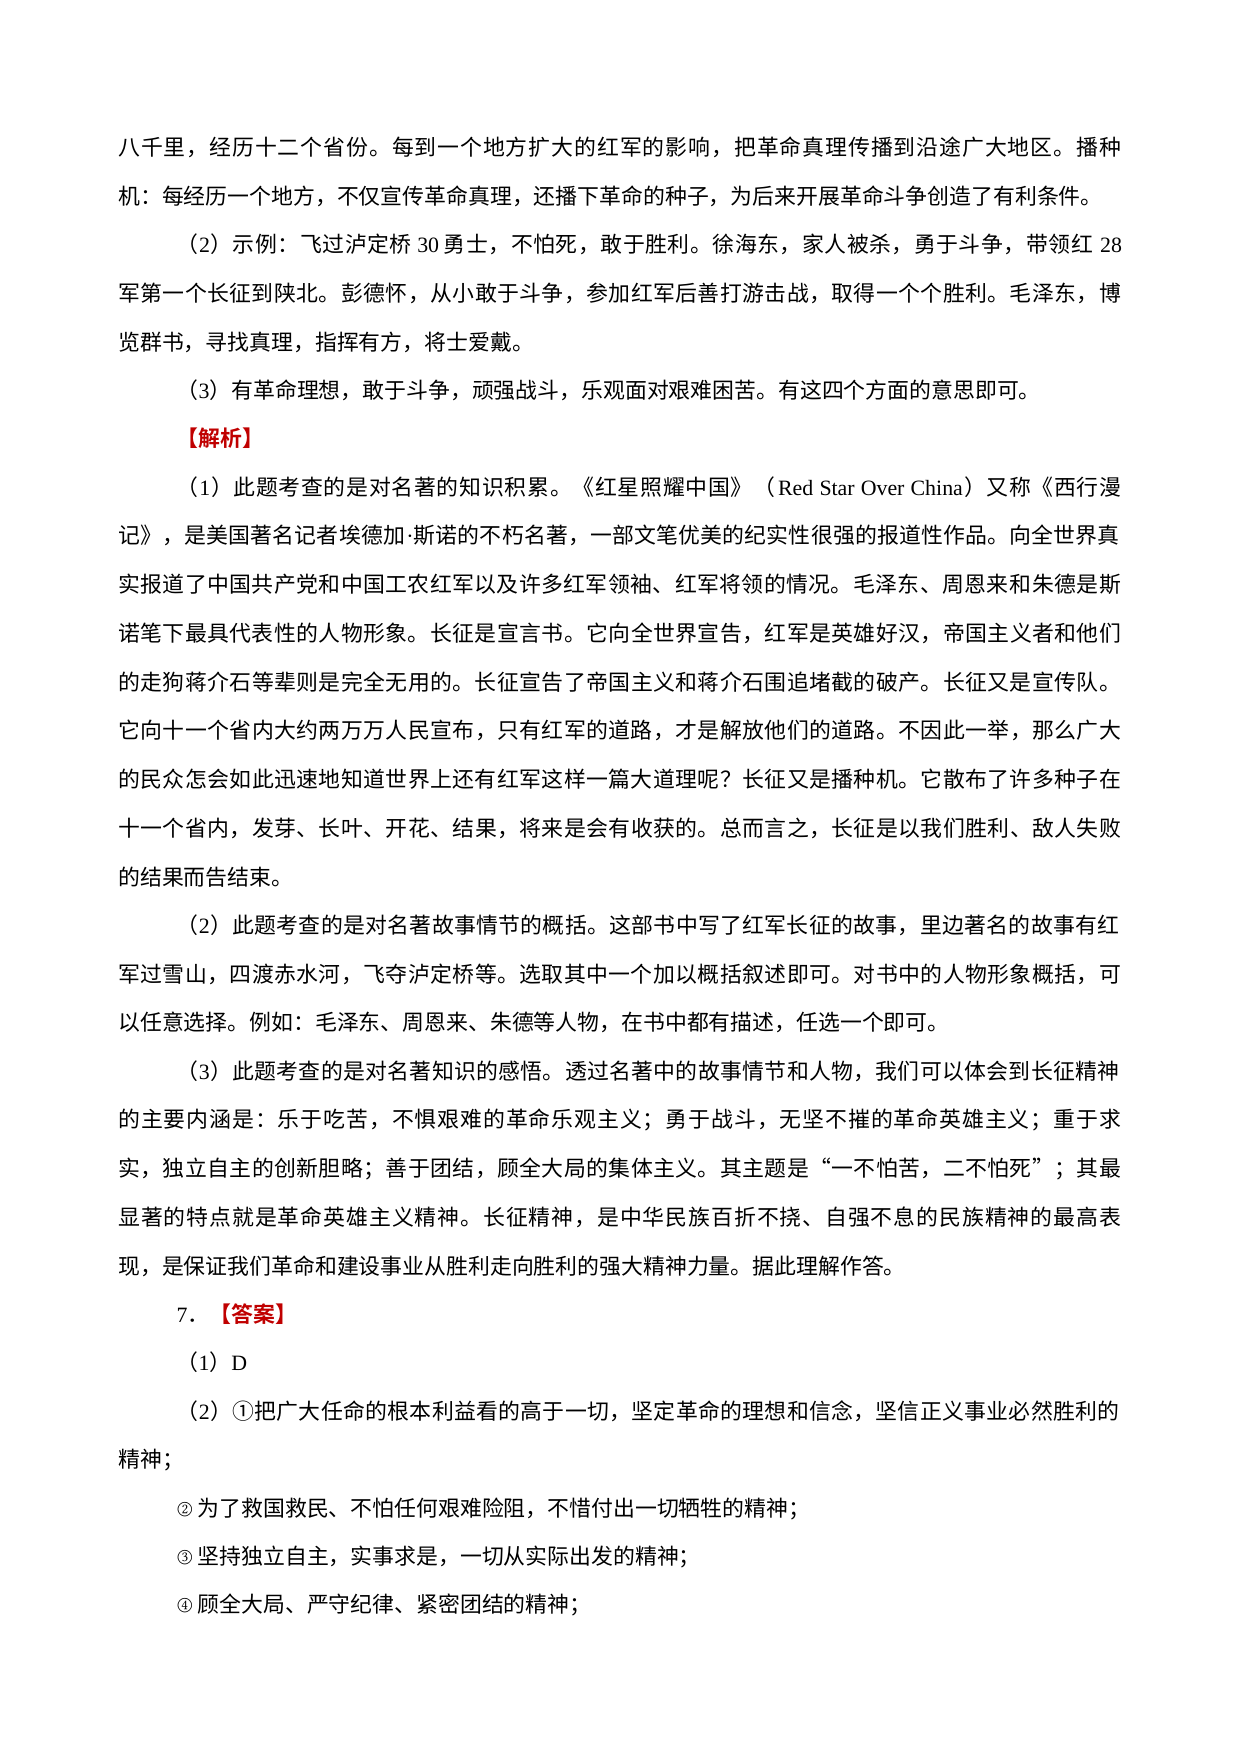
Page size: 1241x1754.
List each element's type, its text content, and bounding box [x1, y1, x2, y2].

text （2）此题考查的是对名著故事情节的概括。这部书中写了红军长征的故事，里边著名的故事有红军过雪山，四渡赤水河，飞夺泸定桥等。选取其中一个加以概括叙述即可。对书中的人物形象概括，可以任意选择。例如：毛泽东、周恩来、朱德等人物，在书中都有描述，任选一个即可。 [118, 907, 1122, 1037]
text （3）有革命理想，敢于斗争，顽强战斗，乐观面对艰难困苦。有这四个方面的意思即可。 [118, 372, 1122, 405]
text （3）此题考查的是对名著知识的感悟。透过名著中的故事情节和人物，我们可以体会到长征精神的主要内涵是：乐于吃苦，不惧艰难的革命乐观主义；勇于战斗，无坚不摧的革命英雄主义；重于求实，独立自主的创新胆略；善于团结，顾全大局的集体主义。其主题是“一不怕苦，二不怕死”；其最显著的特点就是革命英雄主义精神。长征精神，是中华民族百折不挠、自强不息的民族精神的最高表现，是保证我们革命和建设事业从胜利走向胜利的强大精神力量。据此理解作答。 [118, 1053, 1122, 1281]
text （2）①把广大任命的根本利益看的高于一切，坚定革命的理想和信念，坚信正义事业必然胜利的精神； [118, 1393, 1122, 1474]
text ②为了救国救民、不怕任何艰难险阻，不惜付出一切牺牲的精神； [118, 1490, 1122, 1523]
text （1）此题考查的是对名著的知识积累。《红星照耀中国》（Red Star Over China）又称《西行漫记》，是美国著名记者埃德加·斯诺的不朽名著，一部文笔优美的纪实性很强的报道性作品。向全世界真实报道了中国共产党和中国工农红军以及许多红军领袖、红军将领的情况。毛泽东、周恩来和朱德是斯诺笔下最具代表性的人物形象。长征是宣言书。它向全世界宣告，红军是英雄好汉，帝国主义者和他们的走狗蒋介石等辈则是完全无用的。长征宣告了帝国主义和蒋介石围追堵截的破产。长征又是宣传队。它向十一个省内大约两万万人民宣布，只有红军的道路，才是解放他们的道路。不因此一举，那么广大的民众怎会如此迅速地知道世界上还有红军这样一篇大道理呢？长征又是播种机。它散布了许多种子在十一个省内，发芽、长叶、开花、结果，将来是会有收获的。总而言之，长征是以我们胜利、敌人失败的结果而告结束。 [118, 469, 1122, 892]
text ③坚持独立自主，实事求是，一切从实际出发的精神； [118, 1539, 1122, 1571]
text 7．【答案】 [118, 1297, 1122, 1329]
text 【解析】 [118, 421, 1122, 453]
text ④顾全大局、严守纪律、紧密团结的精神； [118, 1587, 1122, 1619]
text （1）D [118, 1345, 1122, 1377]
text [118, 129, 1122, 211]
text （2）示例：飞过泸定桥30勇士，不怕死，敢于胜利。徐海东，家人被杀，勇于斗争，带领红28军第一个长征到陕北。彭德怀，从小敢于斗争，参加红军后善打游击战，取得一个个胜利。毛泽东，博览群书，寻找真理，指挥有方，将士爱戴。 [118, 227, 1122, 357]
